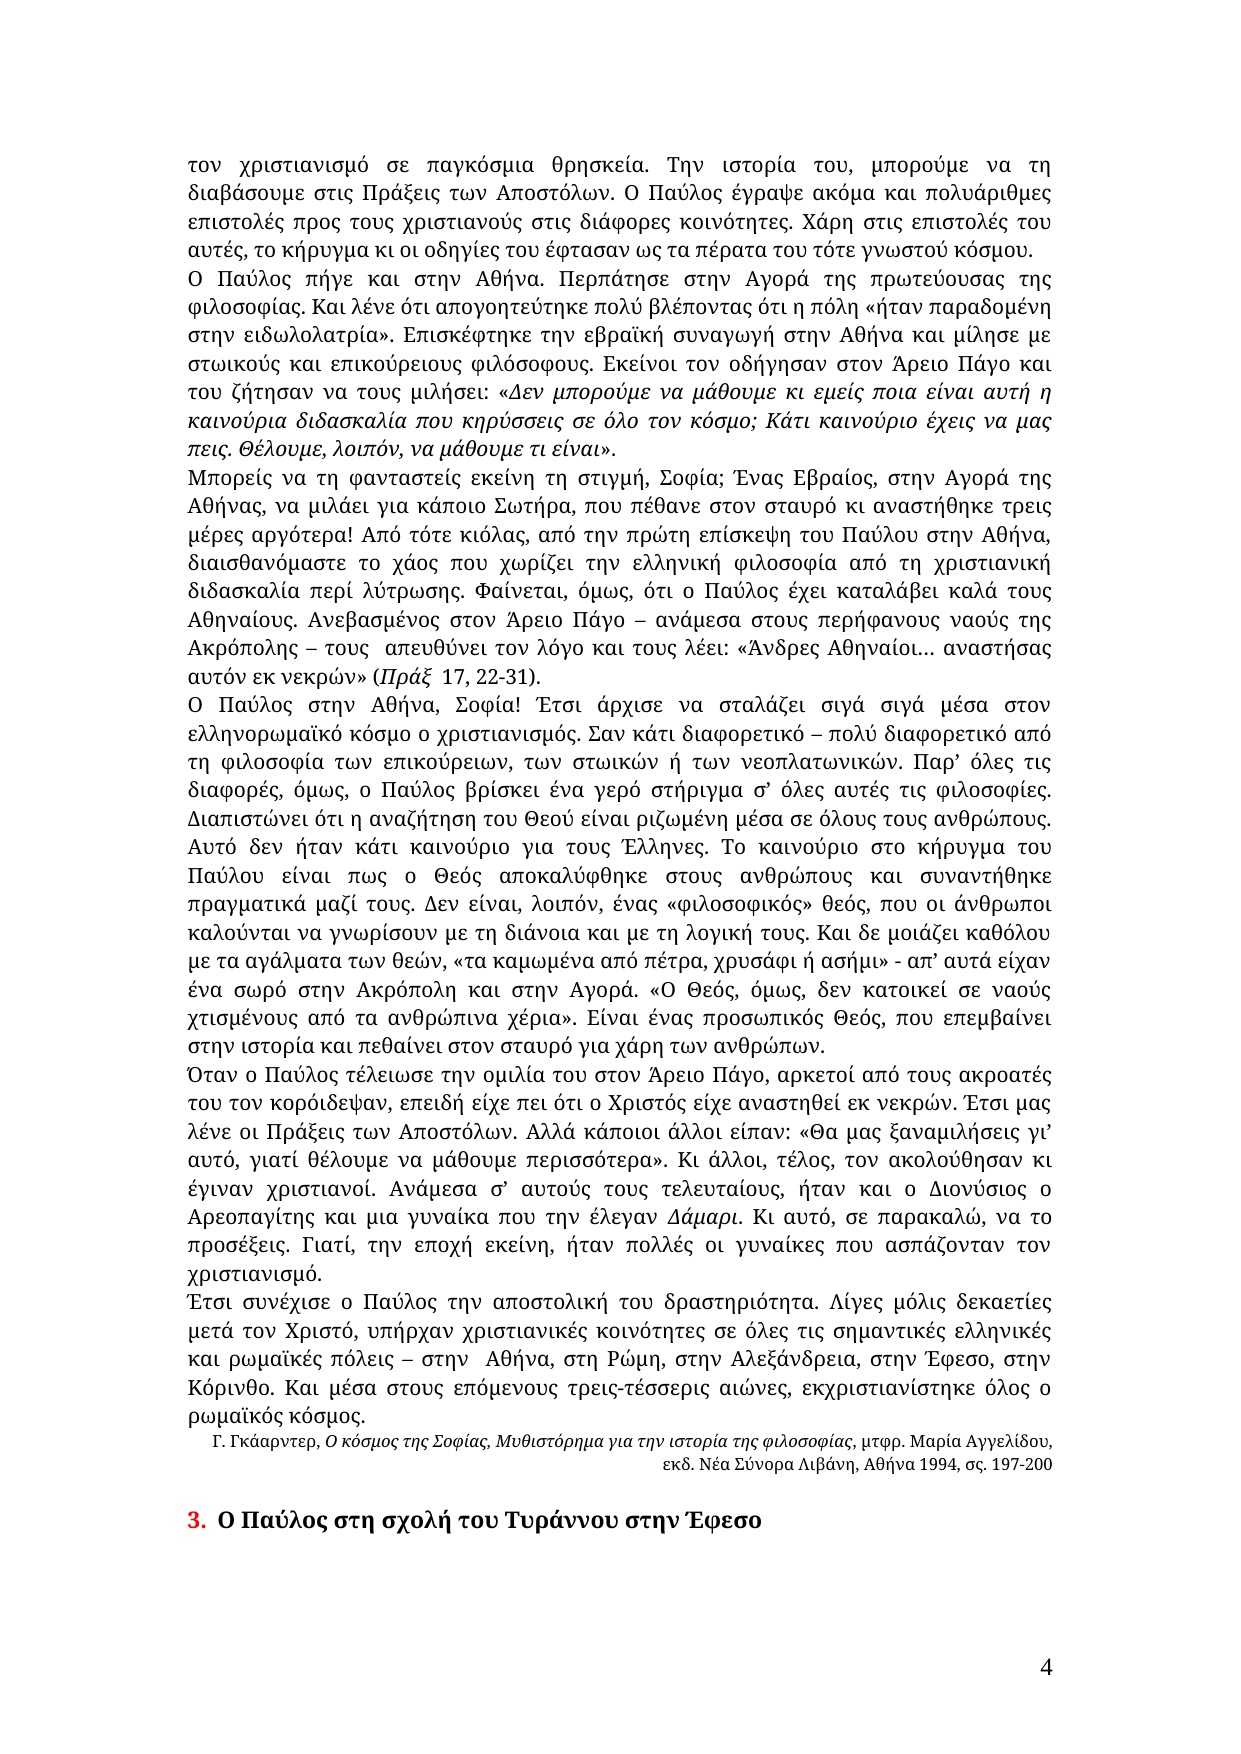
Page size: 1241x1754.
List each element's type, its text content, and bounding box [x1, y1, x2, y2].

text Ο Παύλος πήγε και στην Αθήνα. Περπάτησε στην Αγορά της πρωτεύουσας της φιλοσοφίας. Και λένε ότι απογοητεύτηκε πολύ βλέποντας ότι η πόλη «ήταν παραδομένη στην ειδωλολατρία». Επισκέφτηκε την εβραϊκή συναγωγή στην Αθήνα και μίλησε με στωικούς και επικούρειους φιλόσοφους. Εκείνοι τον οδήγησαν στον Άρειο Πάγο και του ζήτησαν να τους μιλήσει: «Δεν μπορούμε να μάθουμε κι εμείς ποια είναι αυτή η καινούρια διδασκαλία που κηρύσσεις σε όλο τον κόσμο; Κάτι καινούριο έχεις να μας πεις. Θέλουμε, λοιπόν, να μάθουμε τι είναι». [187, 264, 1053, 463]
text Μπορείς να τη φανταστείς εκείνη τη στιγμή, Σοφία; Ένας Εβραίος, στην Αγορά της Αθήνας, να μιλάει για κάποιο Σωτήρα, που πέθανε στον σταυρό κι αναστήθηκε τρεις μέρες αργότερα! Από τότε κιόλας, από την πρώτη επίσκεψη του Παύλου στην Αθήνα, διαισθανόμαστε το χάος που χωρίζει την ελληνική φιλοσοφία από τη χριστιανική διδασκαλία περί λύτρωσης. Φαίνεται, όμως, ότι ο Παύλος έχει καταλάβει καλά τους Αθηναίους. Ανεβασμένος στον Άρειο Πάγο – ανάμεσα στους περήφανους ναούς της Ακρόπολης – τους απευθύνει τον λόγο και τους λέει: «Άνδρες Αθηναίοι… αναστήσας αυτόν εκ νεκρών» (Πράξ 17, 22-31). [187, 463, 1053, 690]
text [187, 150, 1053, 264]
text Ο Παύλος στην Αθήνα, Σοφία! Έτσι άρχισε να σταλάζει σιγά σιγά μέσα στον ελληνορωμαϊκό κόσμο ο χριστιανισμός. Σαν κάτι διαφορετικό – πολύ διαφορετικό από τη φιλοσοφία των επικούρειων, των στωικών ή των νεοπλατωνικών. Παρ’ όλες τις διαφορές, όμως, ο Παύλος βρίσκει ένα γερό στήριγμα σ’ όλες αυτές τις φιλοσοφίες. Διαπιστώνει ότι η αναζήτηση του Θεού είναι ριζωμένη μέσα σε όλους τους ανθρώπους. Αυτό δεν ήταν κάτι καινούριο για τους Έλληνες. Το καινούριο στο κήρυγμα του Παύλου είναι πως ο Θεός αποκαλύφθηκε στους ανθρώπους και συναντήθηκε πραγματικά μαζί τους. Δεν είναι, λοιπόν, ένας «φιλοσοφικός» θεός, που οι άνθρωποι καλούνται να γνωρίσουν με τη διάνοια και με τη λογική τους. Και δε μοιάζει καθόλου με τα αγάλματα των θεών, «τα καμωμένα από πέτρα, χρυσάφι ή ασήμι» - απ’ αυτά είχαν ένα σωρό στην Ακρόπολη και στην Αγορά. «Ο Θεός, όμως, δεν κατοικεί σε ναούς χτισμένους από τα ανθρώπινα χέρια». Είναι ένας προσωπικός Θεός, που επεμβαίνει στην ιστορία και πεθαίνει στον σταυρό για χάρη των ανθρώπων. [187, 690, 1053, 1060]
list Ο Παύλος στη σχολή του Τυράννου στην Έφεσο [187, 1503, 1053, 1535]
text Όταν ο Παύλος τέλειωσε την ομιλία του στον Άρειο Πάγο, αρκετοί από τους ακροατές του τον κορόιδεψαν, επειδή είχε πει ότι ο Χριστός είχε αναστηθεί εκ νεκρών. Έτσι μας λένε οι Πράξεις των Αποστόλων. Αλλά κάποιοι άλλοι είπαν: «Θα μας ξαναμιλήσεις γι’ αυτό, γιατί θέλουμε να μάθουμε περισσότερα». Κι άλλοι, τέλος, τον ακολούθησαν κι έγιναν χριστιανοί. Ανάμεσα σ’ αυτούς τους τελευταίους, ήταν και ο Διονύσιος ο Αρεοπαγίτης και μια γυναίκα που την έλεγαν Δάμαρι. Κι αυτό, σε παρακαλώ, να το προσέξεις. Γιατί, την εποχή εκείνη, ήταν πολλές οι γυναίκες που ασπάζονταν τον χριστιανισμό. [187, 1060, 1053, 1287]
text Έτσι συνέχισε ο Παύλος την αποστολική του δραστηριότητα. Λίγες μόλις δεκαετίες μετά τον Χριστό, υπήρχαν χριστιανικές κοινότητες σε όλες τις σημαντικές ελληνικές και ρωμαϊκές πόλεις – στην Αθήνα, στη Ρώμη, στην Αλεξάνδρεια, στην Έφεσο, στην Κόρινθο. Και μέσα στους επόμενους τρεις-τέσσερις αιώνες, εκχριστιανίστηκε όλος ο ρωμαϊκός κόσμος. [187, 1287, 1053, 1430]
text Γ. Γκάαρντερ, Ο κόσμος της Σοφίας, Μυθιστόρημα για την ιστορία της φιλοσοφίας, μτφρ. Μαρία Αγγελίδου, εκδ. Νέα Σύνορα Λιβάνη, Αθήνα 1994, σς. 197-200 [187, 1430, 1053, 1475]
